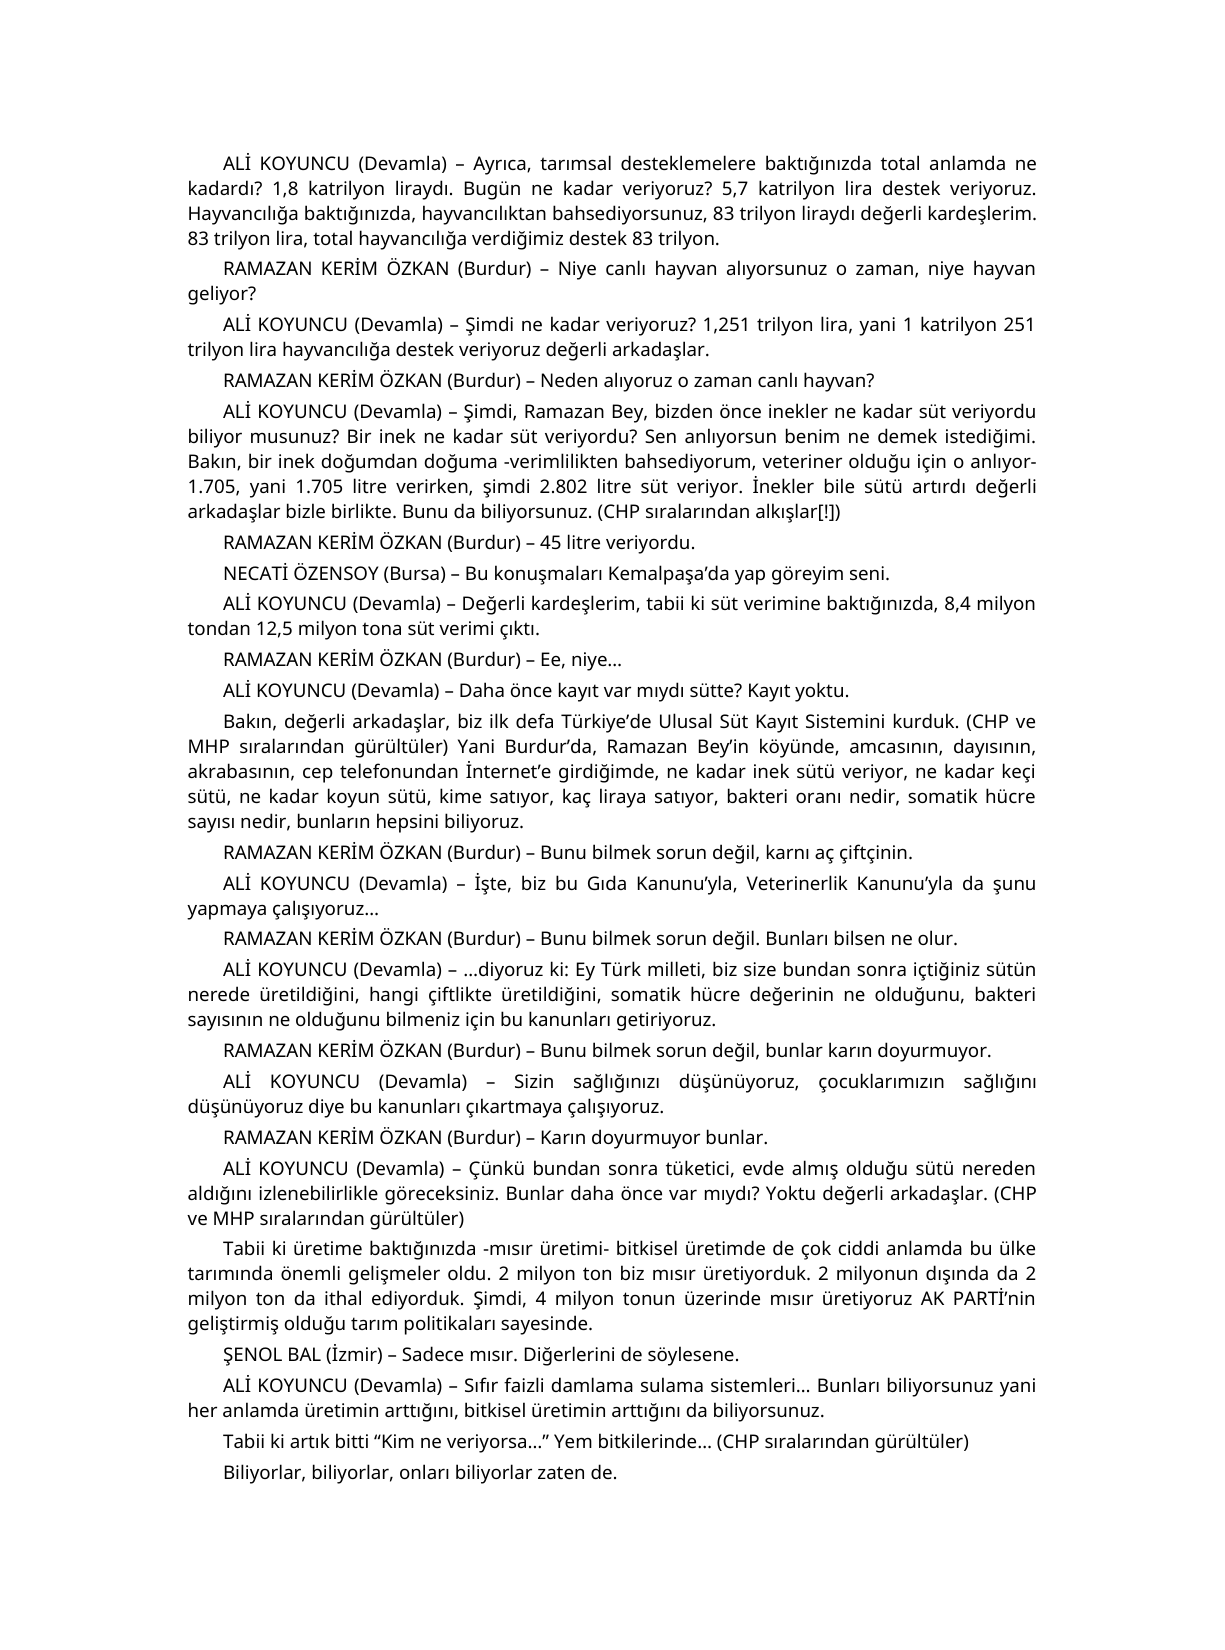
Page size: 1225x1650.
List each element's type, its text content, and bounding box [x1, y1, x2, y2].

text Tabii ki üretime baktığınızda -mısır üretimi- bitkisel üretimde de çok ciddi anlamda bu ülke tarımında önemli gelişmeler oldu. 2 milyon ton biz mısır üretiyorduk. 2 milyonun dışında da 2 milyon ton da ithal ediyorduk. Şimdi, 4 milyon tonun üzerinde mısır üretiyoruz AK PARTİ’nin geliştirmiş olduğu tarım politikaları sayesinde. [187, 1236, 1037, 1336]
text ALİ KOYUNCU (Devamla) – Sizin sağlığınızı düşünüyoruz, çocuklarımızın sağlığını düşünüyoruz diye bu kanunları çıkartmaya çalışıyoruz. [187, 1068, 1037, 1118]
text ALİ KOYUNCU (Devamla) – İşte, biz bu Gıda Kanunu’yla, Veterinerlik Kanunu’yla da şunu yapmaya çalışıyoruz… [187, 870, 1037, 920]
text NECATİ ÖZENSOY (Bursa) – Bu konuşmaları Kemalpaşa’da yap göreyim seni. [187, 560, 1037, 585]
text RAMAZAN KERİM ÖZKAN (Burdur) – Bunu bilmek sorun değil, bunlar karın doyurmuyor. [187, 1037, 1037, 1062]
text RAMAZAN KERİM ÖZKAN (Burdur) – 45 litre veriyordu. [187, 529, 1037, 554]
text ALİ KOYUNCU (Devamla) – Şimdi ne kadar veriyoruz? 1,251 trilyon lira, yani 1 katrilyon 251 trilyon lira hayvancılığa destek veriyoruz değerli arkadaşlar. [187, 312, 1037, 362]
text ALİ KOYUNCU (Devamla) – Ayrıca, tarımsal desteklemelere baktığınızda total anlamda ne kadardı? 1,8 katrilyon liraydı. Bugün ne kadar veriyoruz? 5,7 katrilyon lira destek veriyoruz. Hayvancılığa baktığınızda, hayvancılıktan bahsediyorsunuz, 83 trilyon liraydı değerli kardeşlerim. 83 trilyon lira, total hayvancılığa verdiğimiz destek 83 trilyon. [187, 150, 1037, 250]
text RAMAZAN KERİM ÖZKAN (Burdur) – Ee, niye… [187, 647, 1037, 672]
text ALİ KOYUNCU (Devamla) – Sıfır faizli damlama sulama sistemleri… Bunları biliyorsunuz yani her anlamda üretimin arttığını, bitkisel üretimin arttığını da biliyorsunuz. [187, 1372, 1037, 1422]
text ALİ KOYUNCU (Devamla) – …diyoruz ki: Ey Türk milleti, biz size bundan sonra içtiğiniz sütün nerede üretildiğini, hangi çiftlikte üretildiğini, somatik hücre değerinin ne olduğunu, bakteri sayısının ne olduğunu bilmeniz için bu kanunları getiriyoruz. [187, 957, 1037, 1032]
text Biliyorlar, biliyorlar, onları biliyorlar zaten de. [187, 1459, 1037, 1484]
text RAMAZAN KERİM ÖZKAN (Burdur) – Neden alıyoruz o zaman canlı hayvan? [187, 367, 1037, 392]
text ŞENOL BAL (İzmir) – Sadece mısır. Diğerlerini de söylesene. [187, 1342, 1037, 1367]
text RAMAZAN KERİM ÖZKAN (Burdur) – Bunu bilmek sorun değil. Bunları bilsen ne olur. [187, 926, 1037, 951]
text ALİ KOYUNCU (Devamla) – Değerli kardeşlerim, tabii ki süt verimine baktığınızda, 8,4 milyon tondan 12,5 milyon tona süt verimi çıktı. [187, 591, 1037, 641]
text RAMAZAN KERİM ÖZKAN (Burdur) – Bunu bilmek sorun değil, karnı aç çiftçinin. [187, 839, 1037, 864]
text ALİ KOYUNCU (Devamla) – Çünkü bundan sonra tüketici, evde almış olduğu sütü nereden aldığını izlenebilirlikle göreceksiniz. Bunlar daha önce var mıydı? Yoktu değerli arkadaşlar. (CHP ve MHP sıralarından gürültüler) [187, 1155, 1037, 1230]
text ALİ KOYUNCU (Devamla) – Daha önce kayıt var mıydı sütte? Kayıt yoktu. [187, 677, 1037, 702]
text RAMAZAN KERİM ÖZKAN (Burdur) – Karın doyurmuyor bunlar. [187, 1124, 1037, 1149]
text RAMAZAN KERİM ÖZKAN (Burdur) – Niye canlı hayvan alıyorsunuz o zaman, niye hayvan geliyor? [187, 256, 1037, 306]
text Tabii ki artık bitti “Kim ne veriyorsa…” Yem bitkilerinde… (CHP sıralarından gürültüler) [187, 1428, 1037, 1453]
text ALİ KOYUNCU (Devamla) – Şimdi, Ramazan Bey, bizden önce inekler ne kadar süt veriyordu biliyor musunuz? Bir inek ne kadar süt veriyordu? Sen anlıyorsun benim ne demek istediğimi. Bakın, bir inek doğumdan doğuma -verimlilikten bahsediyorum, veteriner olduğu için o anlıyor- 1.705, yani 1.705 litre verirken, şimdi 2.802 litre süt veriyor. İnekler bile sütü artırdı değerli arkadaşlar bizle birlikte. Bunu da biliyorsunuz. (CHP sıralarından alkışlar[!]) [187, 398, 1037, 523]
text Bakın, değerli arkadaşlar, biz ilk defa Türkiye’de Ulusal Süt Kayıt Sistemini kurduk. (CHP ve MHP sıralarından gürültüler) Yani Burdur’da, Ramazan Bey’in köyünde, amcasının, dayısının, akrabasının, cep telefonundan İnternet’e girdiğimde, ne kadar inek sütü veriyor, ne kadar keçi sütü, ne kadar koyun sütü, kime satıyor, kaç liraya satıyor, bakteri oranı nedir, somatik hücre sayısı nedir, bunların hepsini biliyoruz. [187, 708, 1037, 833]
